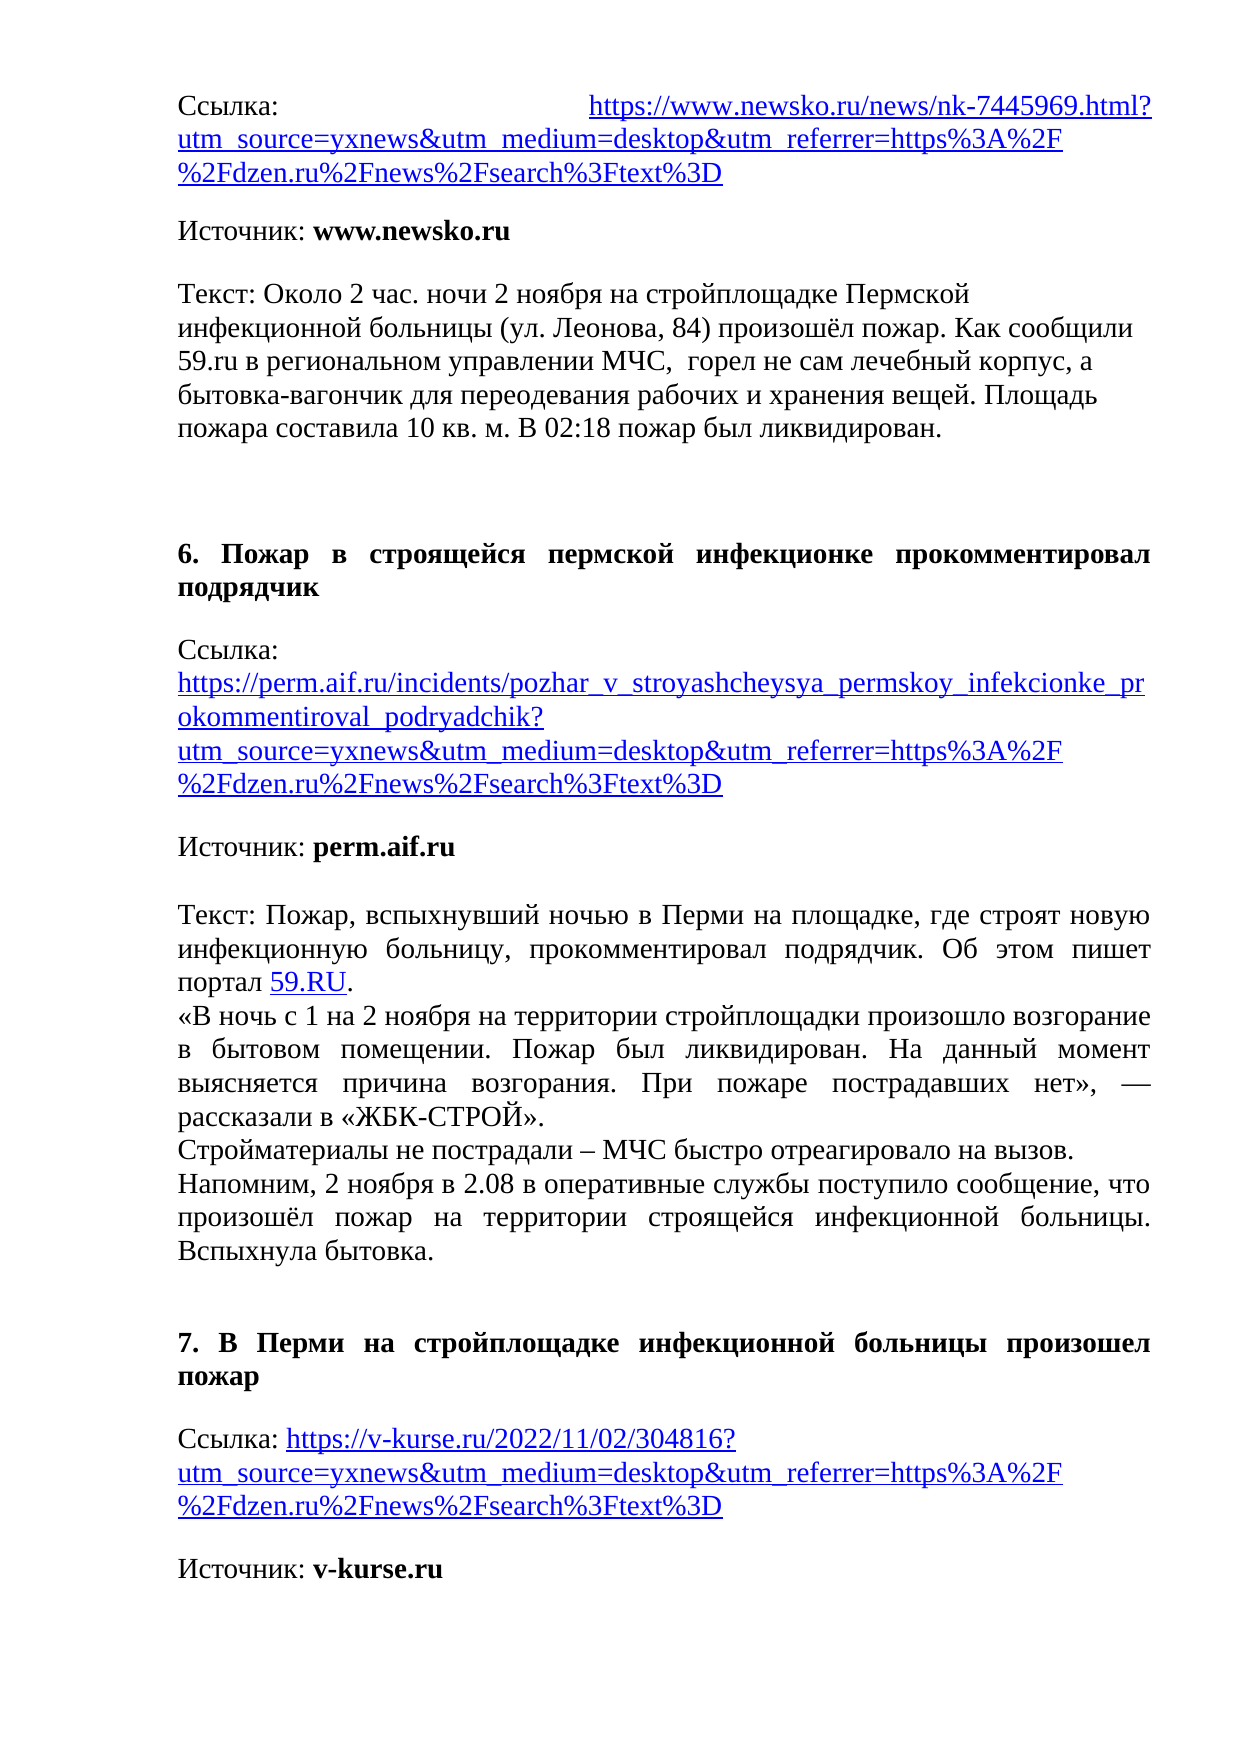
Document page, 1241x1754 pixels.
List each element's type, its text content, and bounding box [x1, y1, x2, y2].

subtitle 7. В Перми на стройплощадке инфекционной больницы произошел пожар [177, 1325, 1152, 1392]
subtitle 6. Пожар в строящейся пермской инфекционке прокомментировал подрядчик [177, 536, 1152, 603]
subtitle Источник: perm.aif.ru [177, 829, 1152, 862]
subtitle Источник: www.newsko.ru [177, 213, 1152, 247]
text Ссылка: https://www.newsko.ru/news/nk-7445969.html?utm_source=yxnews&utm_medium=desktop&utm_referrer=https%3A%2F%2Fdzen.ru%2Fnews%2Fsearch%3Ftext%3D [177, 59, 1152, 188]
text Стройматериалы не пострадали – МЧС быстро отреагировало на вызов. [177, 1132, 1152, 1166]
text Текст: Пожар, вспыхнувший ночью в Перми на площадке, где строят новую инфекционную больницу, прокомментировал подрядчик. Об этом пишет портал 59.RU. [177, 897, 1152, 998]
text Напомним, 2 ноября в 2.08 в оперативные службы поступило сообщение, что произошёл пожар на территории строящейся инфекционной больницы. Вспыхнула бытовка. [177, 1166, 1152, 1266]
subtitle Источник: v-kurse.ru [177, 1551, 1152, 1584]
text Ссылка: https://perm.aif.ru/incidents/pozhar_v_stroyashcheysya_permskoy_infekcionke_prokommentiroval_podryadchik?utm_source=yxnews&utm_medium=desktop&utm_referrer=https%3A%2F%2Fdzen.ru%2Fnews%2Fsearch%3Ftext%3D [177, 632, 1152, 800]
text Текст: Около 2 час. ночи 2 ноября на стройплощадке Пермской инфекционной больницы (ул. Леонова, 84) произошёл пожар. Как сообщили 59.ru в региональном управлении МЧС, горел не сам лечебный корпус, а бытовка-вагончик для переодевания рабочих и хранения вещей. Площадь пожара составила 10 кв. м. В 02:18 пожар был ликвидирован. [177, 276, 1152, 444]
text «В ночь с 1 на 2 ноября на территории стройплощадки произошло возгорание в бытовом помещении. Пожар был ликвидирован. На данный момент выясняется причина возгорания. При пожаре пострадавших нет», — рассказали в «ЖБК-СТРОЙ». [177, 998, 1152, 1132]
text Ссылка: https://v-kurse.ru/2022/11/02/304816?utm_source=yxnews&utm_medium=desktop&utm_referrer=https%3A%2F%2Fdzen.ru%2Fnews%2Fsearch%3Ftext%3D [177, 1421, 1152, 1522]
